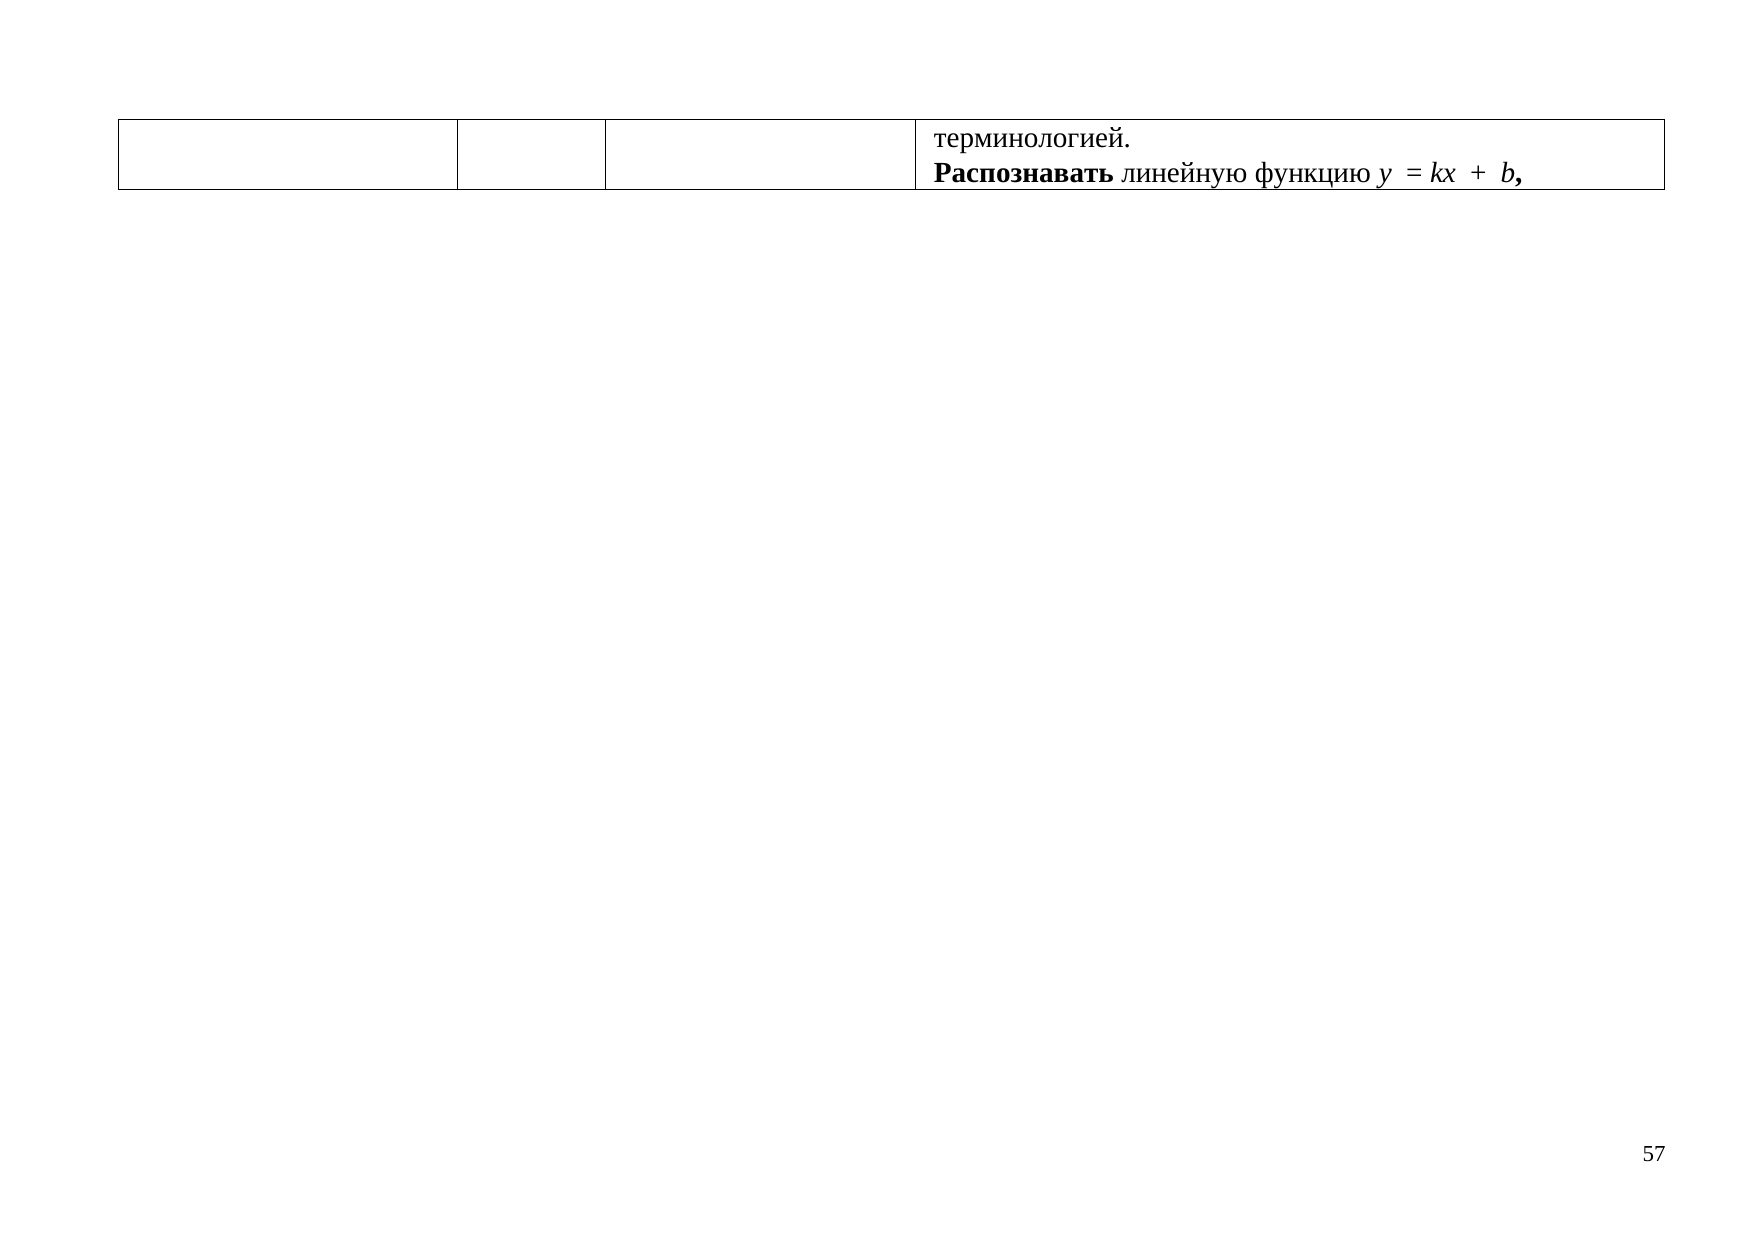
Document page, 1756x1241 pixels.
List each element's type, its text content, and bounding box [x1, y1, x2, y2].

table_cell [119, 120, 457, 189]
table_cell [606, 120, 915, 189]
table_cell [916, 120, 1664, 189]
table_cell 24 [458, 120, 605, 189]
